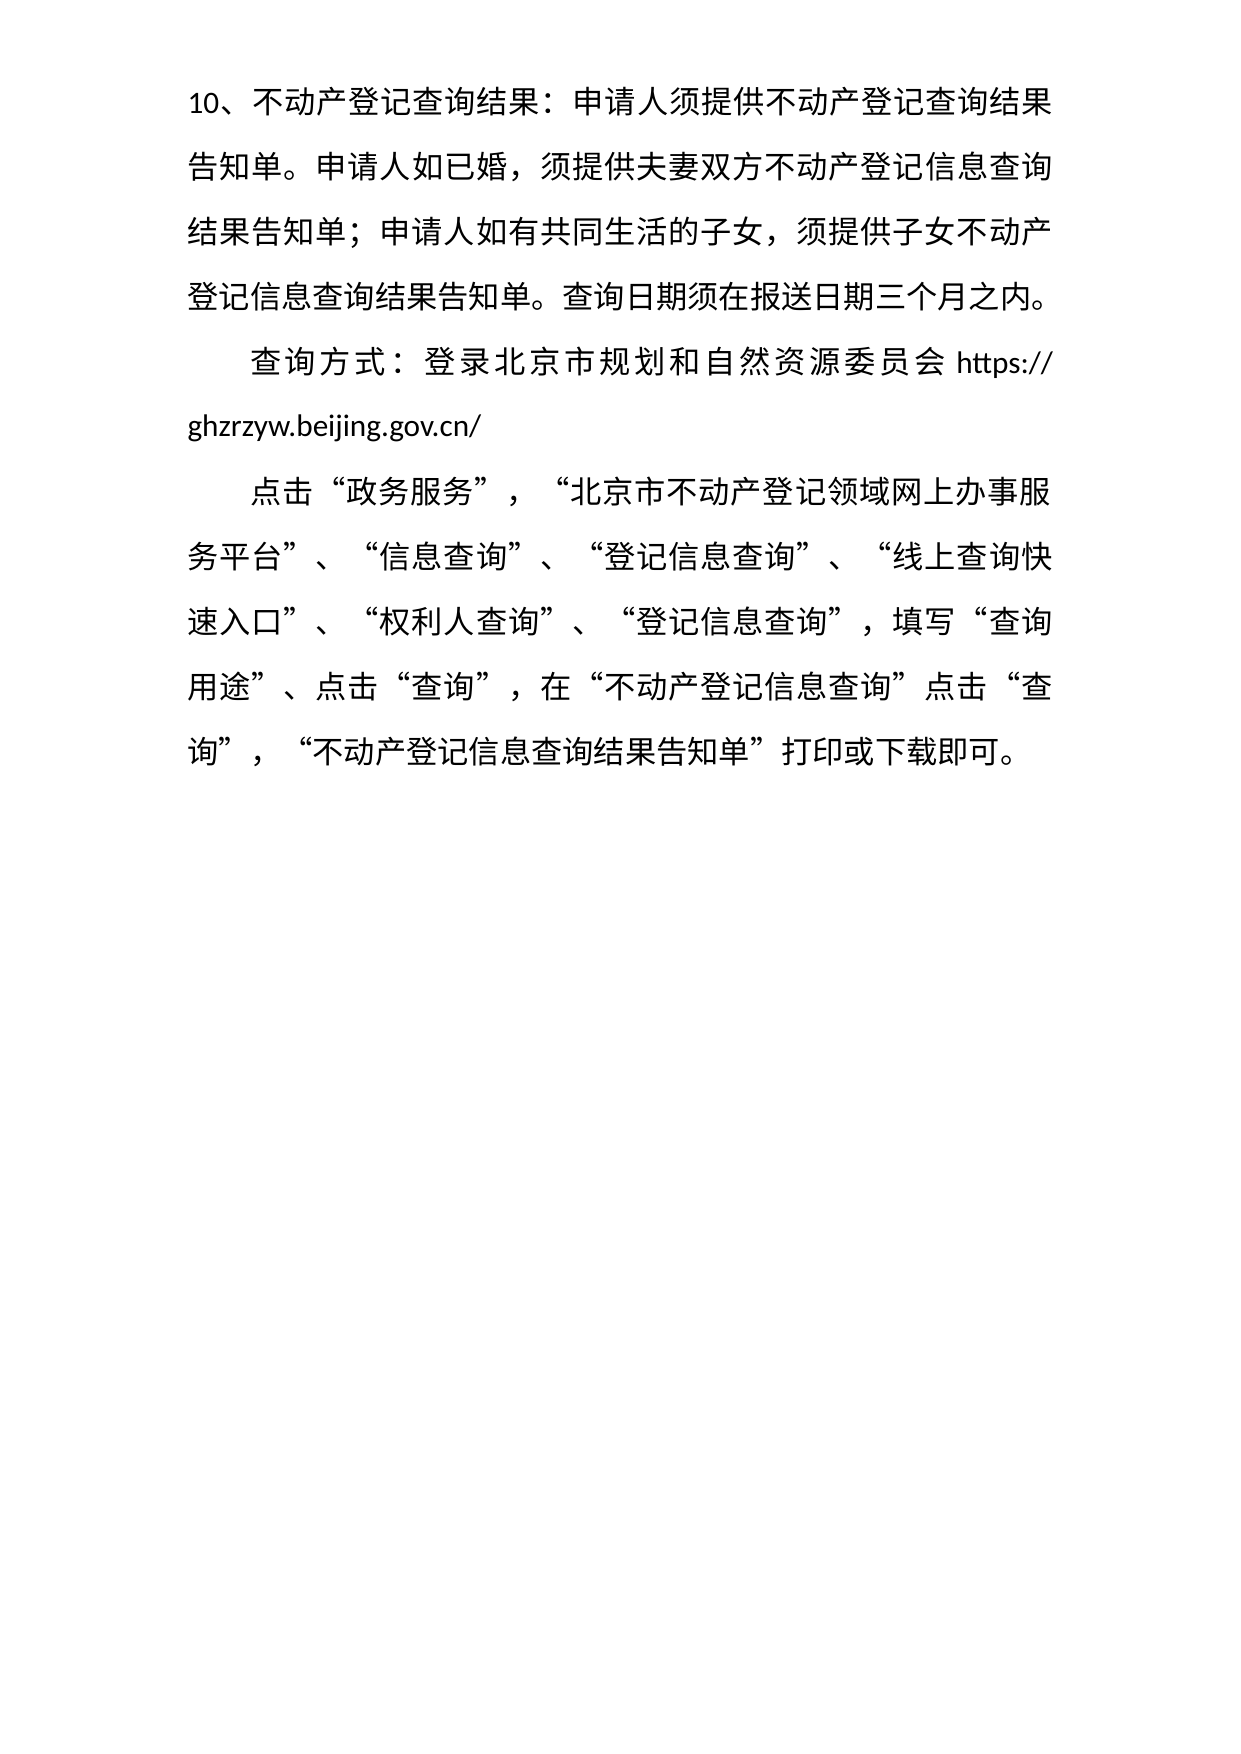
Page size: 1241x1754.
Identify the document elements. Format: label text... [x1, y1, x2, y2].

text 10、不动产登记查询结果：申请人须提供不动产登记查询结果告知单。申请人如已婚，须提供夫妻双方不动产登记信息查询结果告知单；申请人如有共同生活的子女，须提供子女不动产登记信息查询结果告知单。查询日期须在报送日期三个月之内。 [187, 67, 1053, 327]
text 查询方式：登录北京市规划和自然资源委员会https://ghzrzyw.beijing.gov.cn/ [187, 327, 1053, 457]
text 点击“政务服务”，“北京市不动产登记领域网上办事服务平台”、“信息查询”、“登记信息查询”、“线上查询快速入口”、“权利人查询”、“登记信息查询”，填写“查询用途”、点击“查询”，在“不动产登记信息查询”点击“查询”，“不动产登记信息查询结果告知单”打印或下载即可。 [187, 457, 1053, 782]
